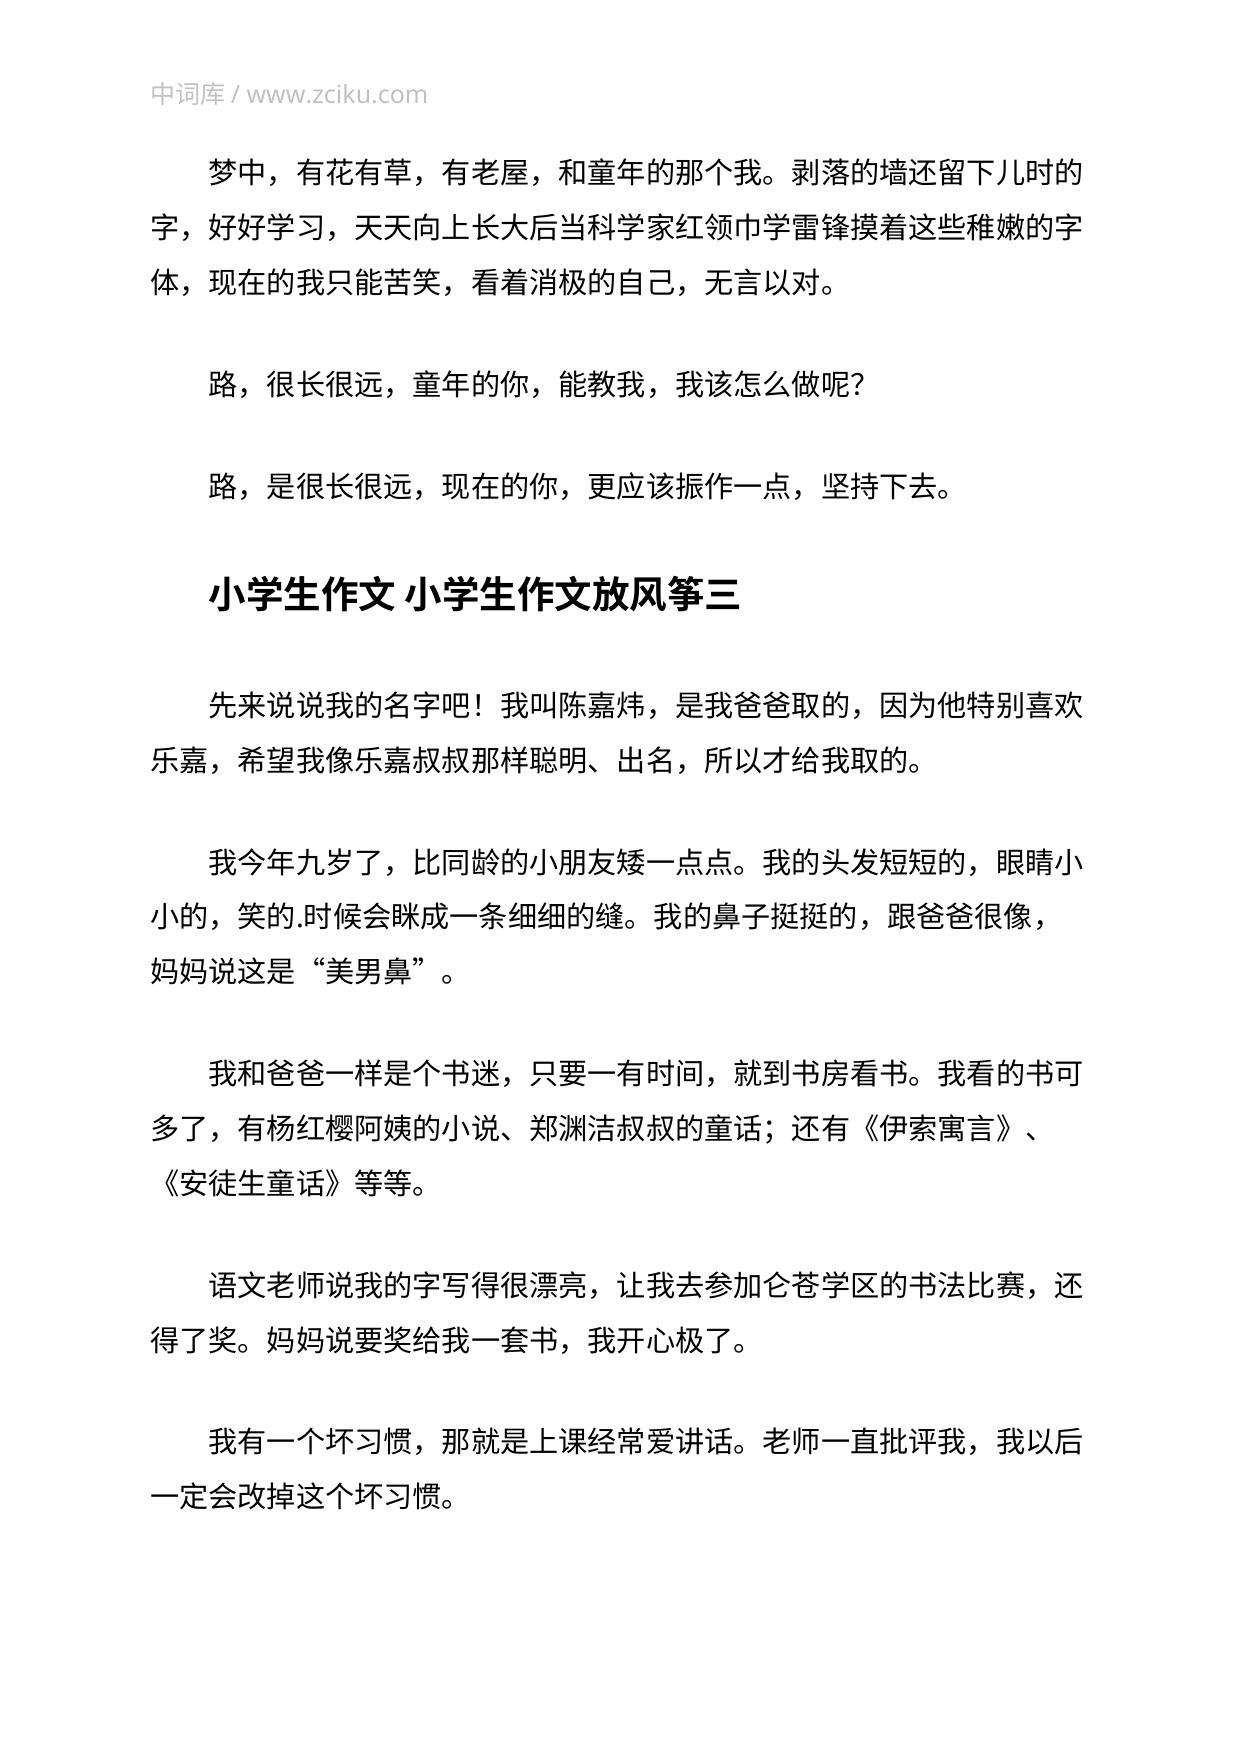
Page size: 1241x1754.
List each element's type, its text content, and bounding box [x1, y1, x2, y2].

text 路，很长很远，童年的你，能教我，我该怎么做呢？ [150, 362, 1090, 404]
text 语文老师说我的字写得很漂亮，让我去参加仑苍学区的书法比赛，还得了奖。妈妈说要奖给我一套书，我开心极了。 [150, 1262, 1090, 1359]
text 梦中，有花有草，有老屋，和童年的那个我。剥落的墙还留下儿时的字，好好学习，天天向上长大后当科学家红领巾学雷锋摸着这些稚嫩的字体，现在的我只能苦笑，看着消极的自己，无言以对。 [150, 150, 1090, 302]
text 我和爸爸一样是个书迷，只要一有时间，就到书房看书。我看的书可多了，有杨红樱阿姨的小说、郑渊洁叔叔的童话；还有《伊索寓言》、《安徒生童话》等等。 [150, 1051, 1090, 1203]
text 小学生作文 小学生作文放风筝三 [150, 565, 1090, 619]
text 我有一个坏习惯，那就是上课经常爱讲话。老师一直批评我，我以后一定会改掉这个坏习惯。 [150, 1419, 1090, 1516]
text 先来说说我的名字吧！我叫陈嘉炜，是我爸爸取的，因为他特别喜欢乐嘉，希望我像乐嘉叔叔那样聪明、出名，所以才给我取的。 [150, 682, 1090, 780]
text 路，是很长很远，现在的你，更应该振作一点，坚持下去。 [150, 463, 1090, 506]
text 我今年九岁了，比同龄的小朋友矮一点点。我的头发短短的，眼睛小小的，笑的.时候会眯成一条细细的缝。我的鼻子挺挺的，跟爸爸很像，妈妈说这是“美男鼻”。 [150, 839, 1090, 991]
